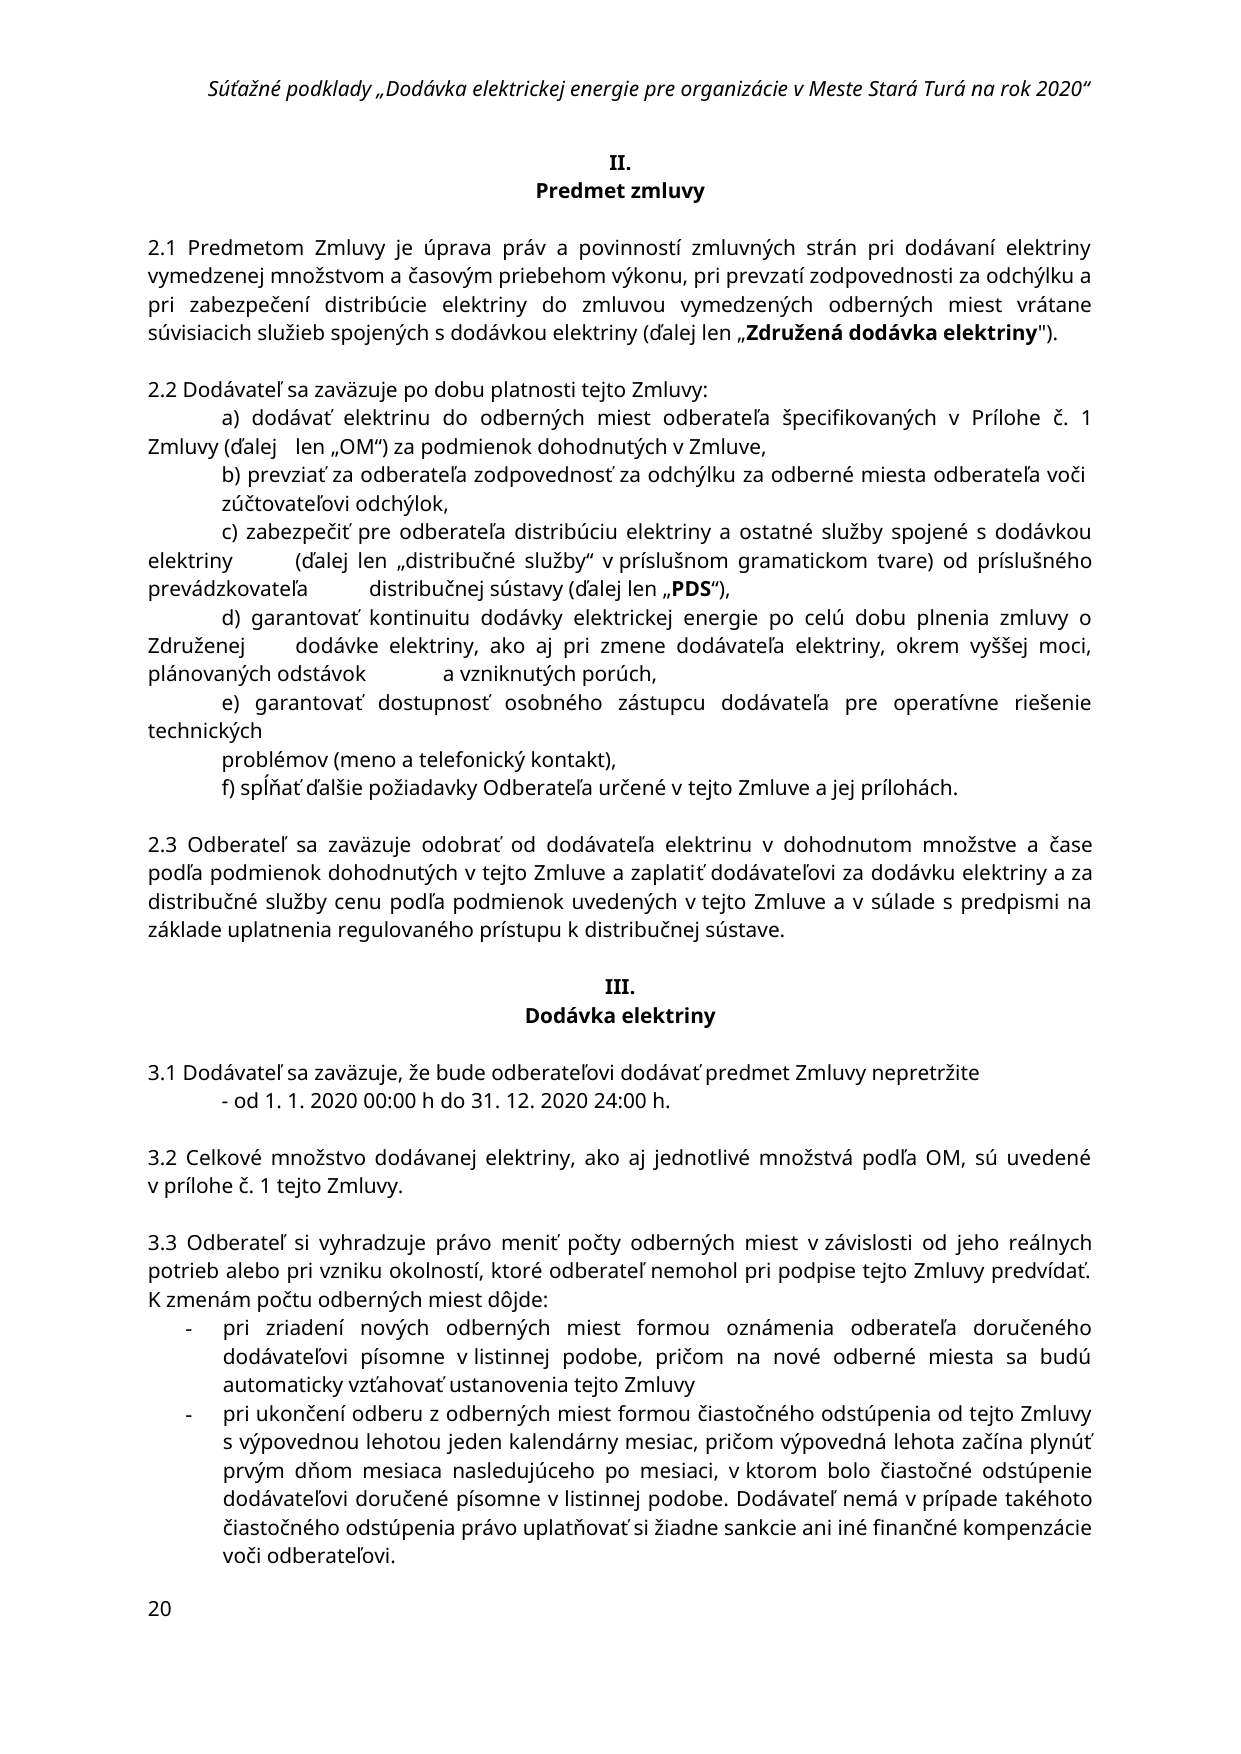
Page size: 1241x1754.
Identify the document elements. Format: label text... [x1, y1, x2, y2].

text a) dodávať elektrinu do odberných miest odberateľa špecifikovaných v Prílohe č. 1 Zmluvy (ďalej len „OM“) za podmienok dohodnutých v Zmluve, [148, 403, 1093, 460]
text Dodávka elektriny [148, 1001, 1093, 1029]
list pri zriadení nových odberných miest formou oznámenia odberateľa doručeného dodávateľovi písomne v listinnej podobe, pričom na nové odberné miesta sa budú automaticky vzťahovať ustanovenia tejto Zmluvy [185, 1313, 1093, 1399]
text - od 1. 1. 2020 00:00 h do 31. 12. 2020 24:00 h. [148, 1086, 1093, 1114]
text 2.2 Dodávateľ sa zaväzuje po dobu platnosti tejto Zmluvy: [148, 375, 1093, 403]
text III. [148, 972, 1093, 1001]
text d) garantovať kontinuitu dodávky elektrickej energie po celú dobu plnenia zmluvy o Združenej dodávke elektriny, ako aj pri zmene dodávateľa elektriny, okrem vyššej moci, plánovaných odstávok a vzniknutých porúch, [148, 603, 1093, 688]
text f) spĺňať ďalšie požiadavky Odberateľa určené v tejto Zmluve a jej prílohách. [148, 773, 1093, 802]
text II. [148, 148, 1093, 176]
text b) prevziať za odberateľa zodpovednosť za odchýlku za odberné miesta odberateľa voči zúčtovateľovi odchýlok, [148, 460, 1093, 517]
list pri ukončení odberu z odberných miest formou čiastočného odstúpenia od tejto Zmluvy s výpovednou lehotou jeden kalendárny mesiac, pričom výpovedná lehota začína plynúť prvým dňom mesiaca nasledujúceho po mesiaci, v ktorom bolo čiastočné odstúpenie dodávateľovi doručené písomne v listinnej podobe. Dodávateľ nemá v prípade takéhoto čiastočného odstúpenia právo uplatňovať si žiadne sankcie ani iné finančné kompenzácie voči odberateľovi. [185, 1399, 1093, 1569]
text 3.2 Celkové množstvo dodávanej elektriny, ako aj jednotlivé množstvá podľa OM, sú uvedené v prílohe č. 1 tejto Zmluvy. [148, 1143, 1093, 1200]
text problémov (meno a telefonický kontakt), [148, 745, 1093, 773]
text 2.1 Predmetom Zmluvy je úprava práv a povinností zmluvných strán pri dodávaní elektriny vymedzenej množstvom a časovým priebehom výkonu, pri prevzatí zodpovednosti za odchýlku a pri zabezpečení distribúcie elektriny do zmluvou vymedzených odberných miest vrátane súvisiacich služieb spojených s dodávkou elektriny (ďalej len „Združená dodávka elektriny"). [148, 233, 1093, 347]
text Predmet zmluvy [148, 176, 1093, 204]
text 2.3 Odberateľ sa zaväzuje odobrať od dodávateľa elektrinu v dohodnutom množstve a čase podľa podmienok dohodnutých v tejto Zmluve a zaplatiť dodávateľovi za dodávku elektriny a za distribučné služby cenu podľa podmienok uvedených v tejto Zmluve a v súlade s predpismi na základe uplatnenia regulovaného prístupu k distribučnej sústave. [148, 830, 1093, 944]
text 3.1 Dodávateľ sa zaväzuje, že bude odberateľovi dodávať predmet Zmluvy nepretržite [148, 1058, 1093, 1086]
text c) zabezpečiť pre odberateľa distribúciu elektriny a ostatné služby spojené s dodávkou elektriny (ďalej len „distribučné služby“ v príslušnom gramatickom tvare) od príslušného prevádzkovateľa distribučnej sústavy (ďalej len „PDS“), [148, 517, 1093, 603]
text e) garantovať dostupnosť osobného zástupcu dodávateľa pre operatívne riešenie technických [148, 688, 1093, 745]
text 3.3 Odberateľ si vyhradzuje právo meniť počty odberných miest v závislosti od jeho reálnych potrieb alebo pri vzniku okolností, ktoré odberateľ nemohol pri podpise tejto Zmluvy predvídať. K zmenám počtu odberných miest dôjde: [148, 1228, 1093, 1313]
